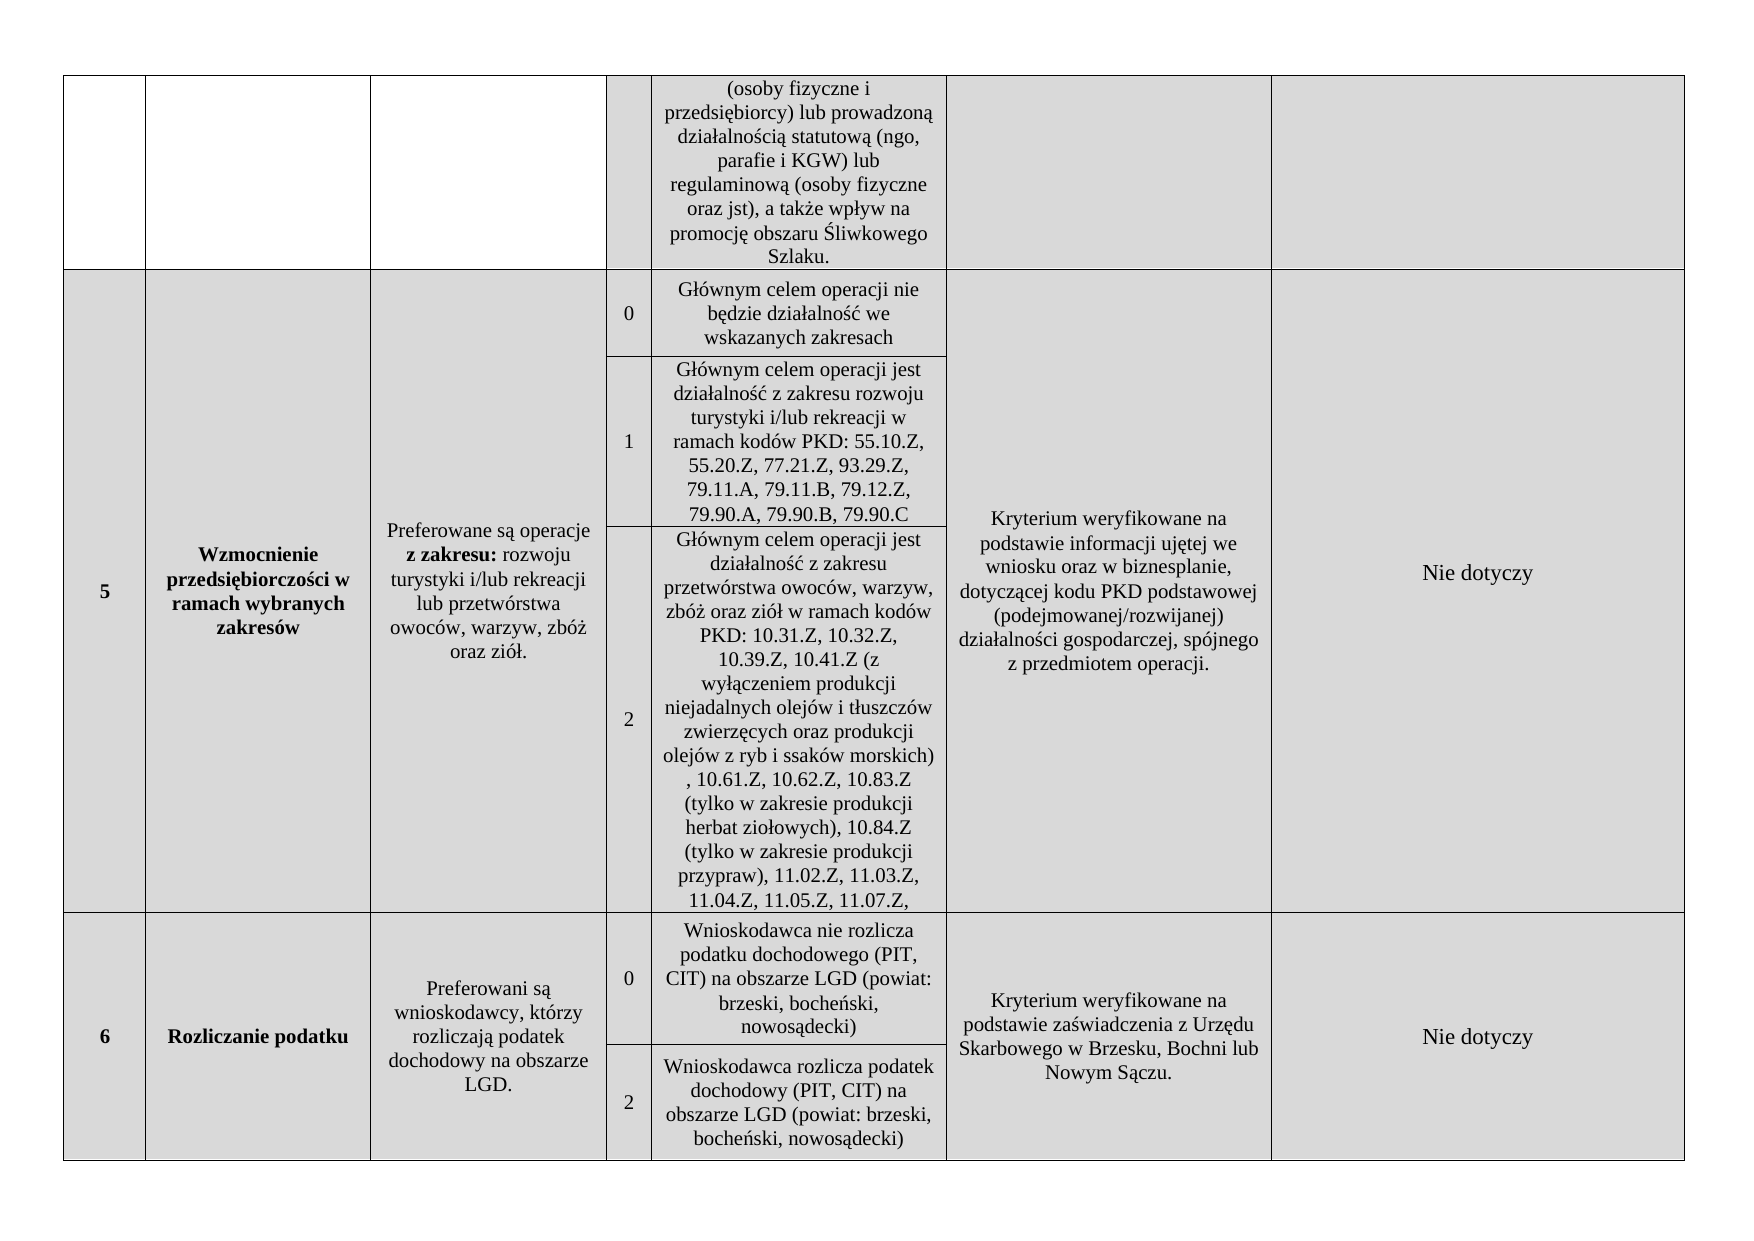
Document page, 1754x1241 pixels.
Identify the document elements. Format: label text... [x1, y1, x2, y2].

table_cell 6 [64, 913, 145, 1159]
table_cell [652, 76, 946, 268]
table_cell Głównym celem operacji nie będzie działalność we wskazanych zakresach [652, 270, 946, 356]
table_cell 2 [607, 76, 651, 268]
table_cell Rozliczanie podatku [146, 913, 370, 1159]
table_cell Preferowani są wnioskodawcy, którzy rozliczają podatek dochodowy na obszarze LGD. [371, 913, 606, 1159]
table_cell Nie dotyczy [1272, 270, 1684, 912]
table_cell 0 [607, 913, 651, 1044]
table_cell Głównym celem operacji jest działalność z zakresu rozwoju turystyki i/lub rekreacji w ramach kodów PKD: 55.10.Z, 55.20.Z, 77.21.Z, 93.29.Z, 79.11.A, 79.11.B, 79.12.Z, 79.90.A, 79.90.B, 79.90.C [652, 357, 946, 526]
table_cell Preferowane są operacje z zakresu: rozwoju turystyki i/lub rekreacji lub przetwórstwa owoców, warzyw, zbóż oraz ziół. [371, 270, 606, 912]
table_cell Wnioskodawca rozlicza podatek dochodowy (PIT, CIT) na obszarze LGD (powiat: brzeski, bocheński, nowosądecki) [652, 1045, 946, 1159]
table_cell 1 [607, 357, 651, 526]
table_cell Nie dotyczy [1272, 913, 1684, 1159]
table_cell 2 [607, 1045, 651, 1159]
table_cell Kryterium weryfikowane na podstawie zaświadczenia z Urzędu Skarbowego w Brzesku, Bochni lub Nowym Sączu. [947, 913, 1271, 1159]
table_cell Wnioskodawca nie rozlicza podatku dochodowego (PIT, CIT) na obszarze LGD (powiat: brzeski, bocheński, nowosądecki) [652, 913, 946, 1044]
table_cell 0 [607, 270, 651, 356]
table_cell Głównym celem operacji jest działalność z zakresu przetwórstwa owoców, warzyw, zbóż oraz ziół w ramach kodów PKD: 10.31.Z, 10.32.Z, 10.39.Z, 10.41.Z (z wyłączeniem produkcji niejadalnych olejów i tłuszczów zwierzęcych oraz produkcji olejów z ryb i ssaków morskich) , 10.61.Z, 10.62.Z, 10.83.Z (tylko w zakresie produkcji herbat ziołowych), 10.84.Z (tylko w zakresie produkcji przypraw), 11.02.Z, 11.03.Z, 11.04.Z, 11.05.Z, 11.07.Z, [652, 527, 946, 912]
table_cell 5 [64, 270, 145, 912]
table_cell Kryterium weryfikowane na podstawie informacji ujętej we wniosku oraz w biznesplanie, dotyczącej kodu PKD podstawowej (podejmowanej/rozwijanej) działalności gospodarczej, spójnego z przedmiotem operacji. [947, 270, 1271, 912]
table_cell 2 [607, 527, 651, 912]
table_cell Wzmocnienie przedsiębiorczości w ramach wybranych zakresów [146, 270, 370, 912]
